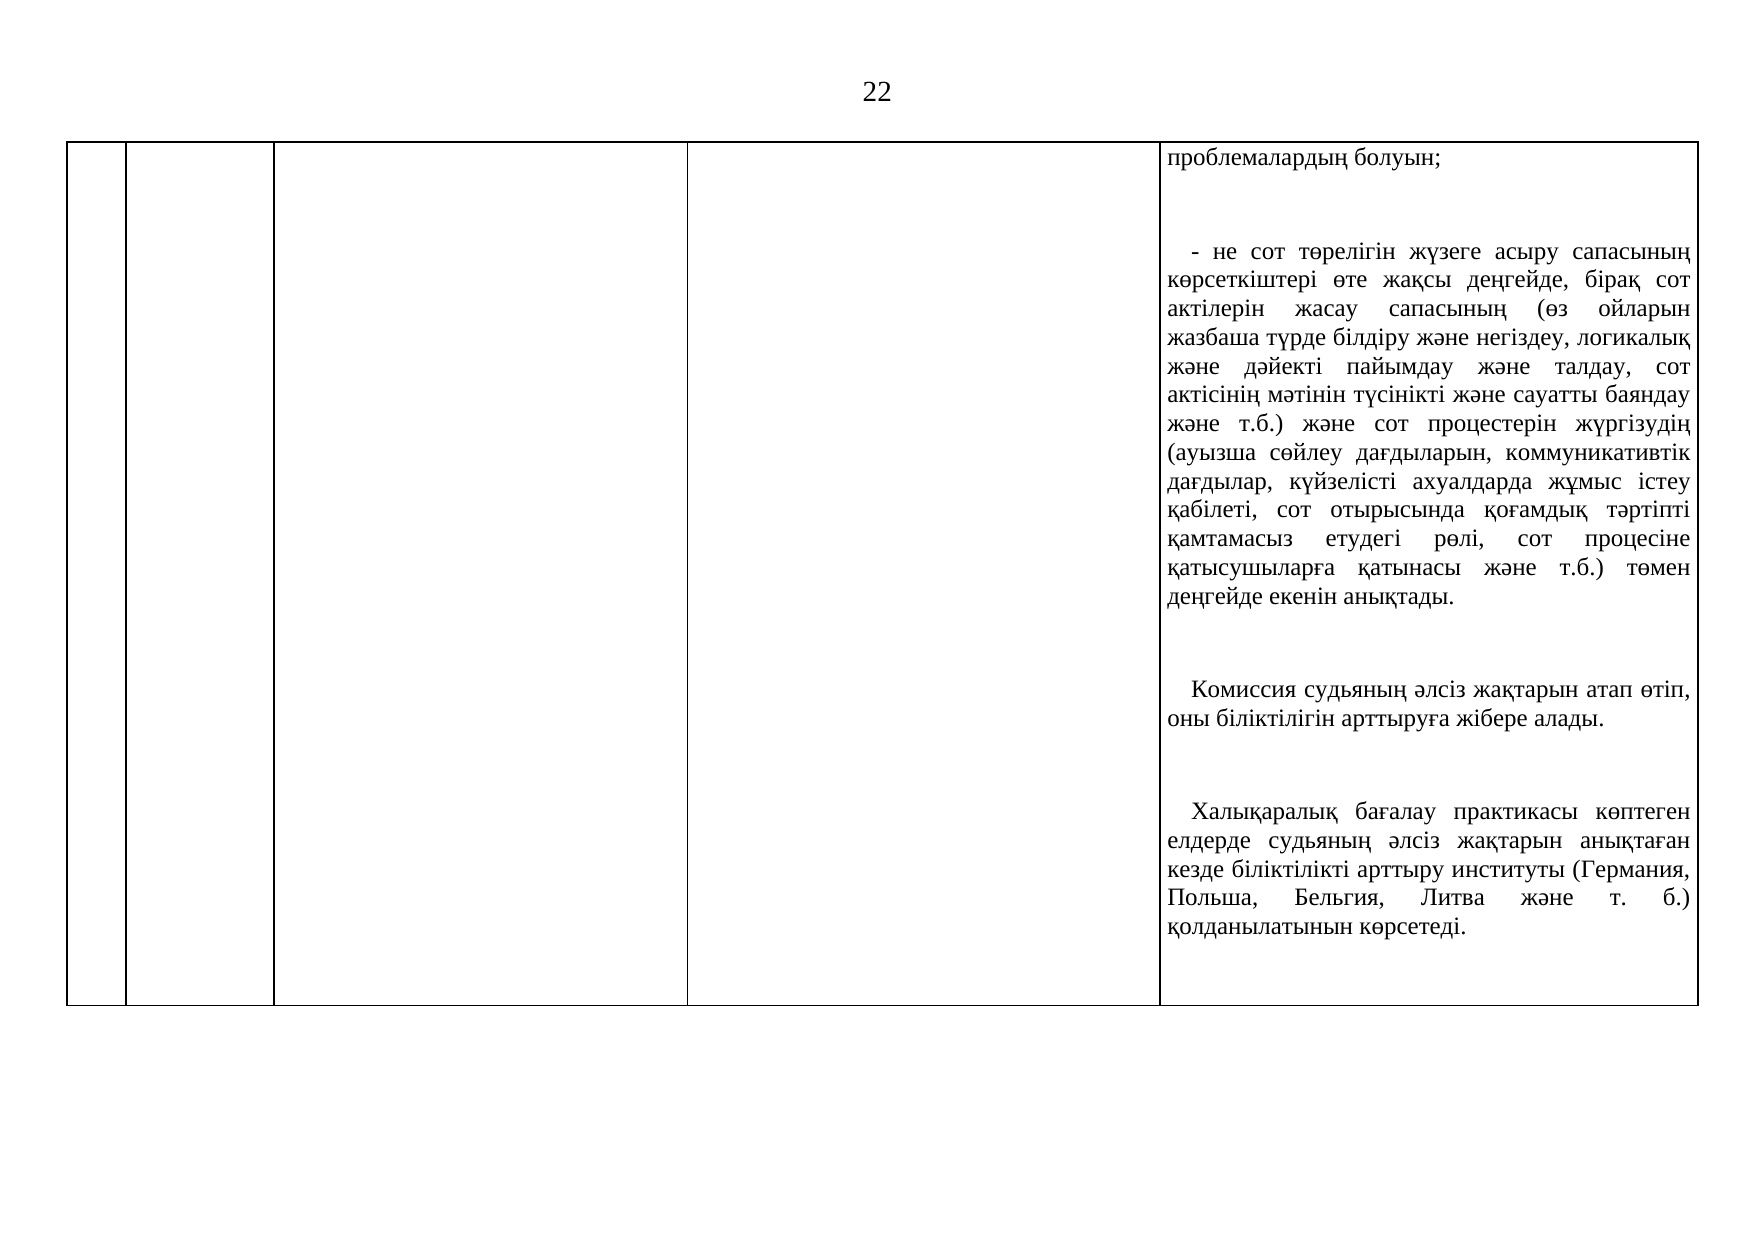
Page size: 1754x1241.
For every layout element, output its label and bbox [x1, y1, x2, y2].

table_cell [275, 143, 687, 1004]
table_cell [127, 143, 273, 1004]
table_cell [688, 143, 1159, 1004]
table_cell [1161, 143, 1697, 1004]
table_cell [68, 143, 125, 1004]
